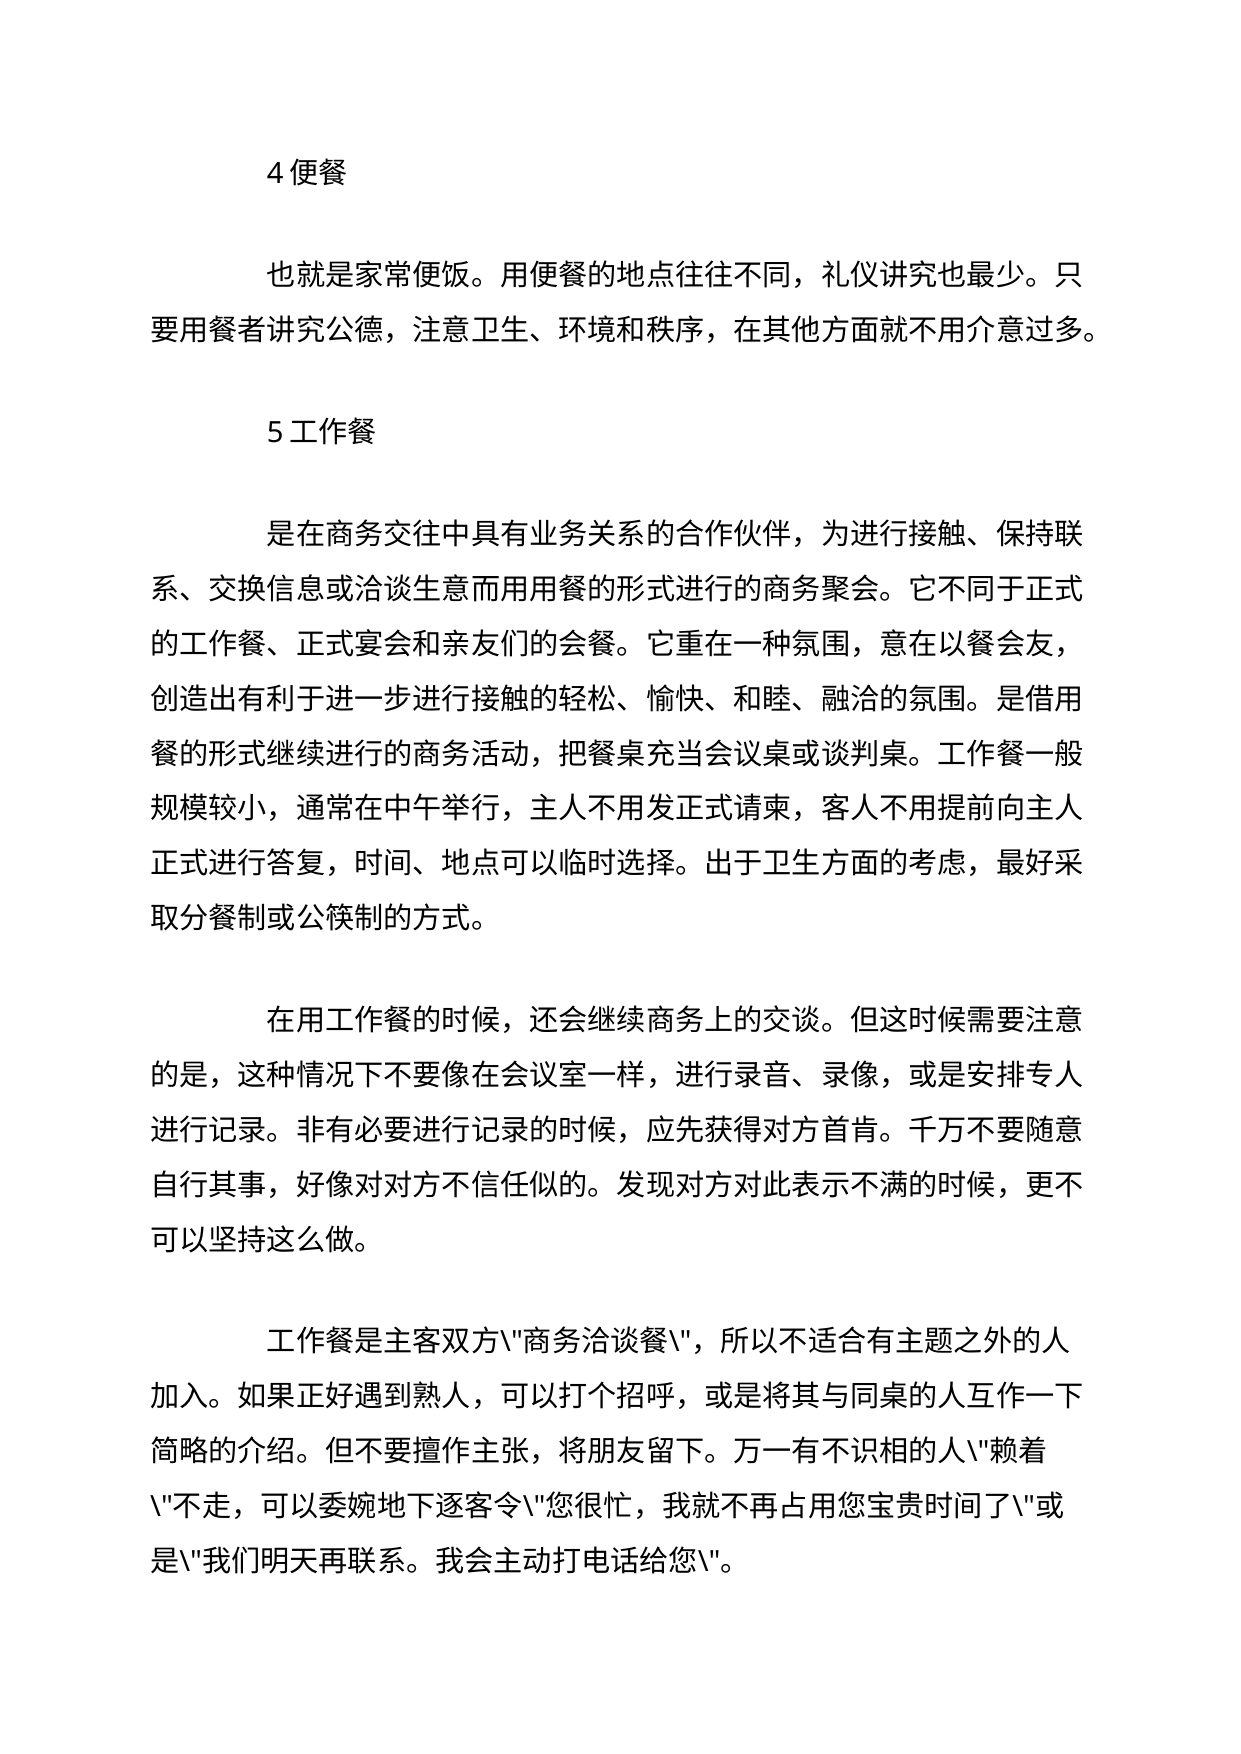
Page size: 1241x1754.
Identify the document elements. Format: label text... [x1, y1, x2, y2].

text 4便餐 [150, 150, 1090, 192]
text 在用工作餐的时候，还会继续商务上的交谈。但这时候需要注意的是，这种情况下不要像在会议室一样，进行录音、录像，或是安排专人进行记录。非有必要进行记录的时候，应先获得对方首肯。千万不要随意自行其事，好像对对方不信任似的。发现对方对此表示不满的时候，更不可以坚持这么做。 [150, 997, 1090, 1258]
text 是在商务交往中具有业务关系的合作伙伴，为进行接触、保持联系、交换信息或洽谈生意而用用餐的形式进行的商务聚会。它不同于正式的工作餐、正式宴会和亲友们的会餐。它重在一种氛围，意在以餐会友，创造出有利于进一步进行接触的轻松、愉快、和睦、融洽的氛围。是借用餐的形式继续进行的商务活动，把餐桌充当会议桌或谈判桌。工作餐一般规模较小，通常在中午举行，主人不用发正式请柬，客人不用提前向主人正式进行答复，时间、地点可以临时选择。出于卫生方面的考虑，最好采取分餐制或公筷制的方式。 [150, 511, 1090, 937]
text 工作餐是主客双方\"商务洽谈餐\"，所以不适合有主题之外的人加入。如果正好遇到熟人，可以打个招呼，或是将其与同桌的人互作一下简略的介绍。但不要擅作主张，将朋友留下。万一有不识相的人\"赖着\"不走，可以委婉地下逐客令\"您很忙，我就不再占用您宝贵时间了\"或是\"我们明天再联系。我会主动打电话给您\"。 [150, 1318, 1090, 1580]
text 也就是家常便饭。用便餐的地点往往不同，礼仪讲究也最少。只要用餐者讲究公德，注意卫生、环境和秩序，在其他方面就不用介意过多。 [150, 252, 1090, 349]
text 5工作餐 [150, 409, 1090, 451]
